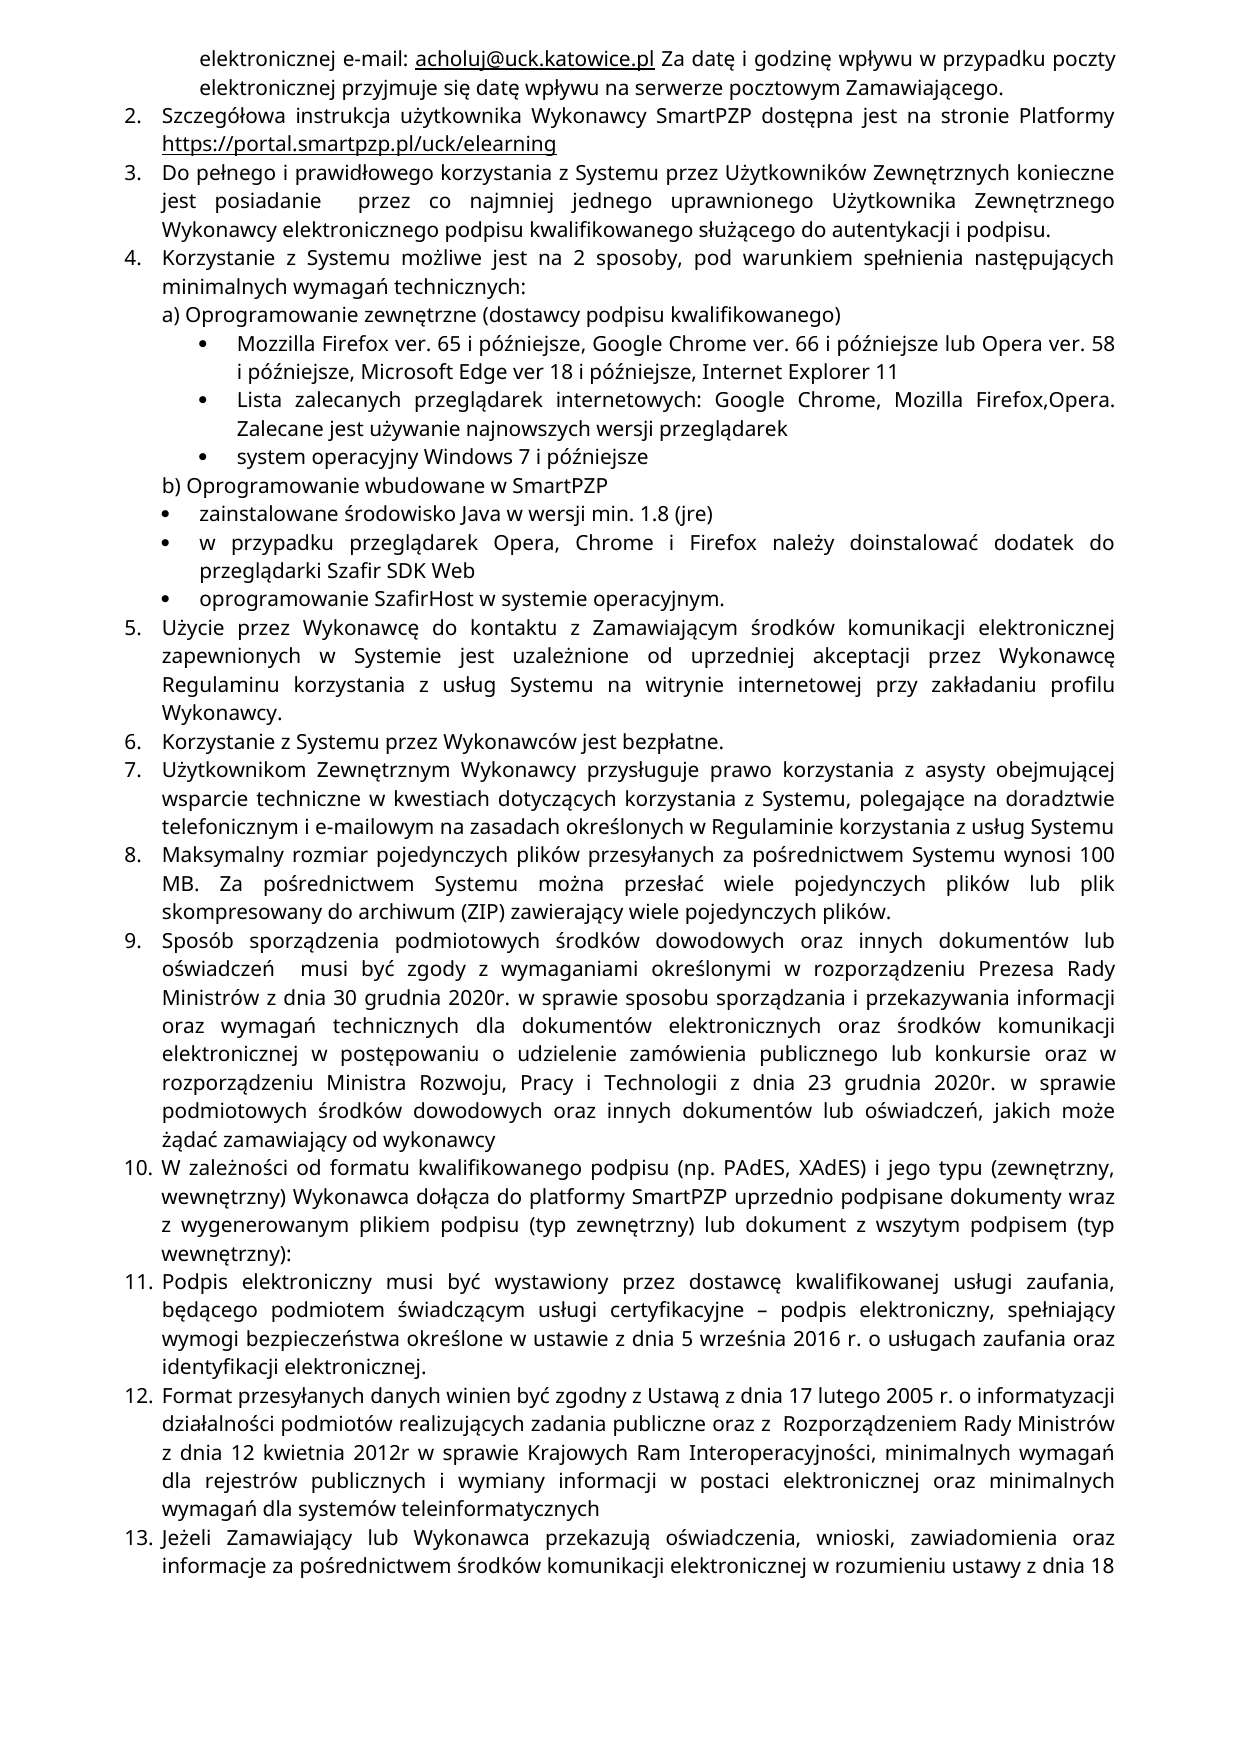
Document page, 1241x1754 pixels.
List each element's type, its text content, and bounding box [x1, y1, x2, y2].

text b) Oprogramowanie wbudowane w SmartPZP [162, 471, 1116, 499]
list Sposób sporządzenia podmiotowych środków dowodowych oraz innych dokumentów lub oświadczeń musi być zgody z wymaganiami określonymi w rozporządzeniu Prezesa Rady Ministrów z dnia 30 grudnia 2020r. w sprawie sposobu sporządzania i przekazywania informacji oraz wymagań technicznych dla dokumentów elektronicznych oraz środków komunikacji elektronicznej w postępowaniu o udzielenie zamówienia publicznego lub konkursie oraz w rozporządzeniu Ministra Rozwoju, Pracy i Technologii z dnia 23 grudnia 2020r. w sprawie podmiotowych środków dowodowych oraz innych dokumentów lub oświadczeń, jakich może żądać zamawiający od wykonawcy [124, 926, 1116, 1153]
list Użytkownikom Zewnętrznym Wykonawcy przysługuje prawo korzystania z asysty obejmującej wsparcie techniczne w kwestiach dotyczących korzystania z Systemu, polegające na doradztwie telefonicznym i e-mailowym na zasadach określonych w Regulaminie korzystania z usług Systemu [124, 755, 1116, 841]
list system operacyjny Windows 7 i późniejsze [199, 442, 1116, 471]
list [162, 44, 1116, 101]
list Użycie przez Wykonawcę do kontaktu z Zamawiającym środków komunikacji elektronicznej zapewnionych w Systemie jest uzależnione od uprzedniej akceptacji przez Wykonawcę Regulaminu korzystania z usług Systemu na witrynie internetowej przy zakładaniu profilu Wykonawcy. [124, 613, 1116, 727]
list Szczegółowa instrukcja użytkownika Wykonawcy SmartPZP dostępna jest na stronie Platformy https://portal.smartpzp.pl/uck/elearning [124, 101, 1116, 158]
list w przypadku przeglądarek Opera, Chrome i Firefox należy doinstalować dodatek do przeglądarki Szafir SDK Web [162, 528, 1116, 584]
list Maksymalny rozmiar pojedynczych plików przesyłanych za pośrednictwem Systemu wynosi 100 MB. Za pośrednictwem Systemu można przesłać wiele pojedynczych plików lub plik skompresowany do archiwum (ZIP) zawierający wiele pojedynczych plików. [124, 841, 1116, 926]
list Korzystanie z Systemu przez Wykonawców jest bezpłatne. [124, 727, 1116, 755]
list Korzystanie z Systemu możliwe jest na 2 sposoby, pod warunkiem spełnienia następujących minimalnych wymagań technicznych: [124, 243, 1116, 300]
list Lista zalecanych przeglądarek internetowych: Google Chrome, Mozilla Firefox,Opera. Zalecane jest używanie najnowszych wersji przeglądarek [199, 386, 1116, 442]
list Format przesyłanych danych winien być zgodny z Ustawą z dnia 17 lutego 2005 r. o informatyzacji działalności podmiotów realizujących zadania publiczne oraz z Rozporządzeniem Rady Ministrów z dnia 12 kwietnia 2012r w sprawie Krajowych Ram Interoperacyjności, minimalnych wymagań dla rejestrów publicznych i wymiany informacji w postaci elektronicznej oraz minimalnych wymagań dla systemów teleinformatycznych [124, 1381, 1116, 1523]
text a) Oprogramowanie zewnętrzne (dostawcy podpisu kwalifikowanego) [162, 300, 1116, 329]
list Do pełnego i prawidłowego korzystania z Systemu przez Użytkowników Zewnętrznych konieczne jest posiadanie przez co najmniej jednego uprawnionego Użytkownika Zewnętrznego Wykonawcy elektronicznego podpisu kwalifikowanego służącego do autentykacji i podpisu. [124, 158, 1116, 243]
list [124, 1523, 1116, 1580]
list Podpis elektroniczny musi być wystawiony przez dostawcę kwalifikowanej usługi zaufania, będącego podmiotem świadczącym usługi certyfikacyjne – podpis elektroniczny, spełniający wymogi bezpieczeństwa określone w ustawie z dnia 5 września 2016 r. o usługach zaufania oraz identyfikacji elektronicznej. [124, 1267, 1116, 1381]
list zainstalowane środowisko Java w wersji min. 1.8 (jre) [162, 499, 1116, 528]
list Mozzilla Firefox ver. 65 i późniejsze, Google Chrome ver. 66 i późniejsze lub Opera ver. 58 i późniejsze, Microsoft Edge ver 18 i późniejsze, Internet Explorer 11 [199, 329, 1116, 386]
list W zależności od formatu kwalifikowanego podpisu (np. PAdES, XAdES) i jego typu (zewnętrzny, wewnętrzny) Wykonawca dołącza do platformy SmartPZP uprzednio podpisane dokumenty wraz z wygenerowanym plikiem podpisu (typ zewnętrzny) lub dokument z wszytym podpisem (typ wewnętrzny): [124, 1153, 1116, 1267]
list oprogramowanie SzafirHost w systemie operacyjnym. [162, 584, 1116, 613]
